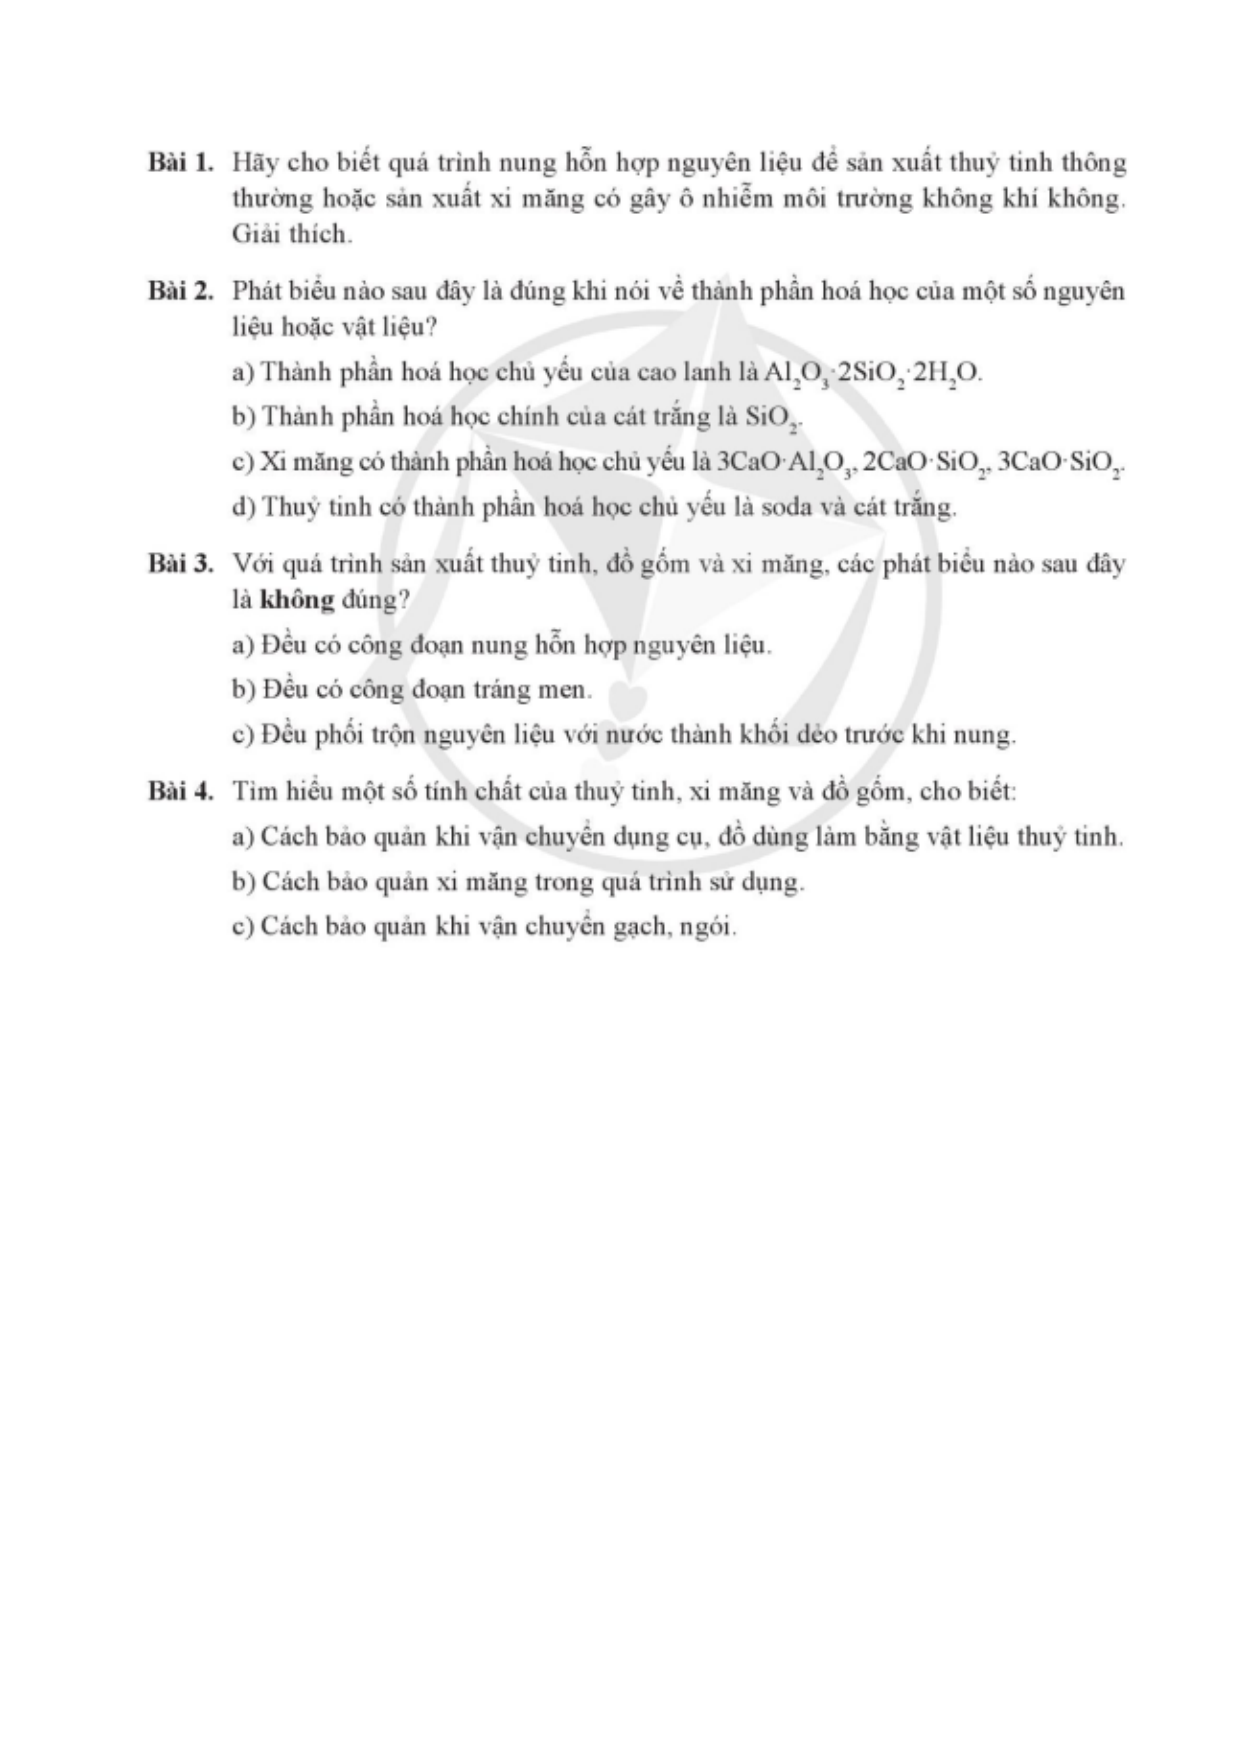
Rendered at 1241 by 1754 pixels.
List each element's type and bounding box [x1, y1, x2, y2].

picture [132, 122, 1144, 969]
